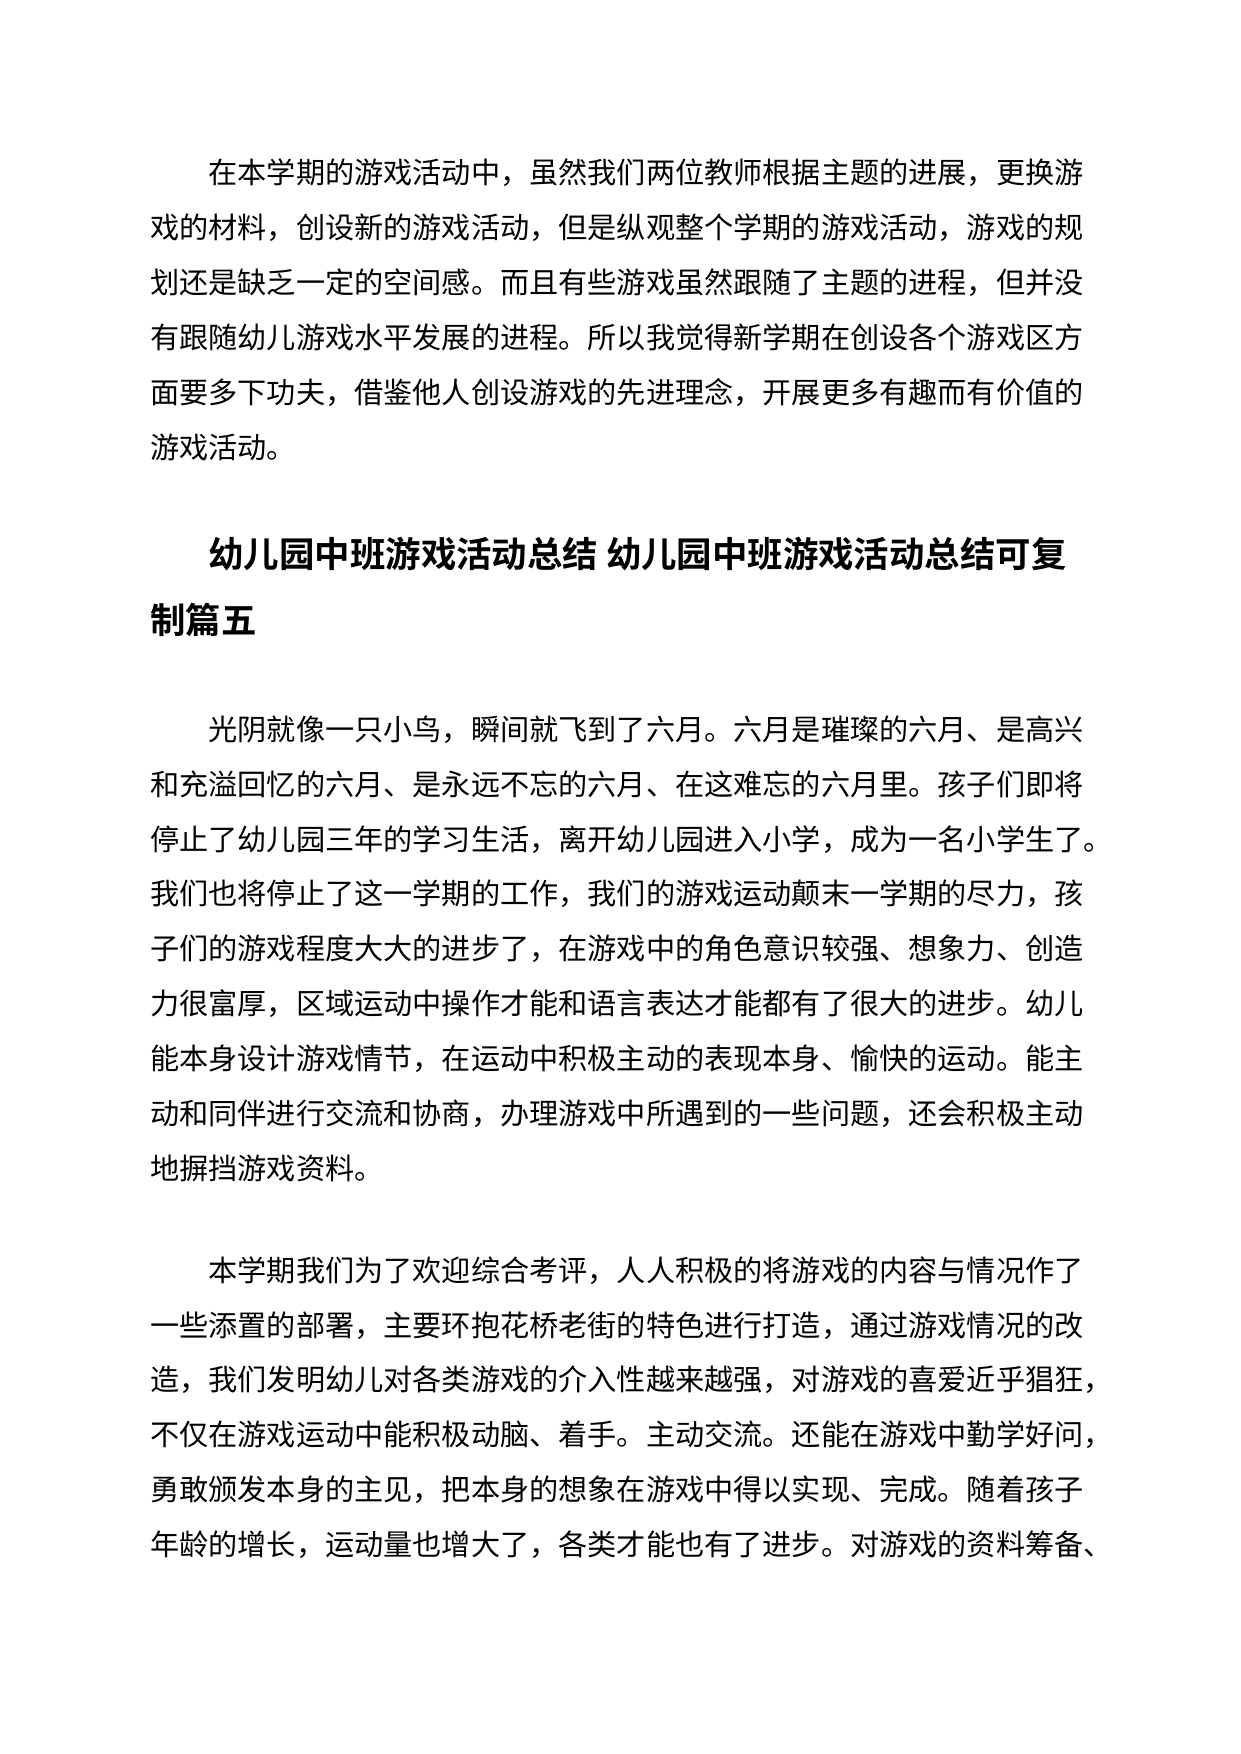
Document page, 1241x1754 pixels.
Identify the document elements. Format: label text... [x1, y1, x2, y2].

text 幼儿园中班游戏活动总结 幼儿园中班游戏活动总结可复制篇五 [150, 526, 1090, 644]
text 在本学期的游戏活动中，虽然我们两位教师根据主题的进展，更换游戏的材料，创设新的游戏活动，但是纵观整个学期的游戏活动，游戏的规划还是缺乏一定的空间感。而且有些游戏虽然跟随了主题的进程，但并没有跟随幼儿游戏水平发展的进程。所以我觉得新学期在创设各个游戏区方面要多下功夫，借鉴他人创设游戏的先进理念，开展更多有趣而有价值的游戏活动。 [150, 150, 1090, 467]
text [150, 1247, 1090, 1564]
text 光阴就像一只小鸟，瞬间就飞到了六月。六月是璀璨的六月、是高兴和充溢回忆的六月、是永远不忘的六月、在这难忘的六月里。孩子们即将停止了幼儿园三年的学习生活，离开幼儿园进入小学，成为一名小学生了。我们也将停止了这一学期的工作，我们的游戏运动颠末一学期的尽力，孩子们的游戏程度大大的进步了，在游戏中的角色意识较强、想象力、创造力很富厚，区域运动中操作才能和语言表达才能都有了很大的进步。幼儿能本身设计游戏情节，在运动中积极主动的表现本身、愉快的运动。能主动和同伴进行交流和协商，办理游戏中所遇到的一些问题，还会积极主动地摒挡游戏资料。 [150, 706, 1090, 1188]
